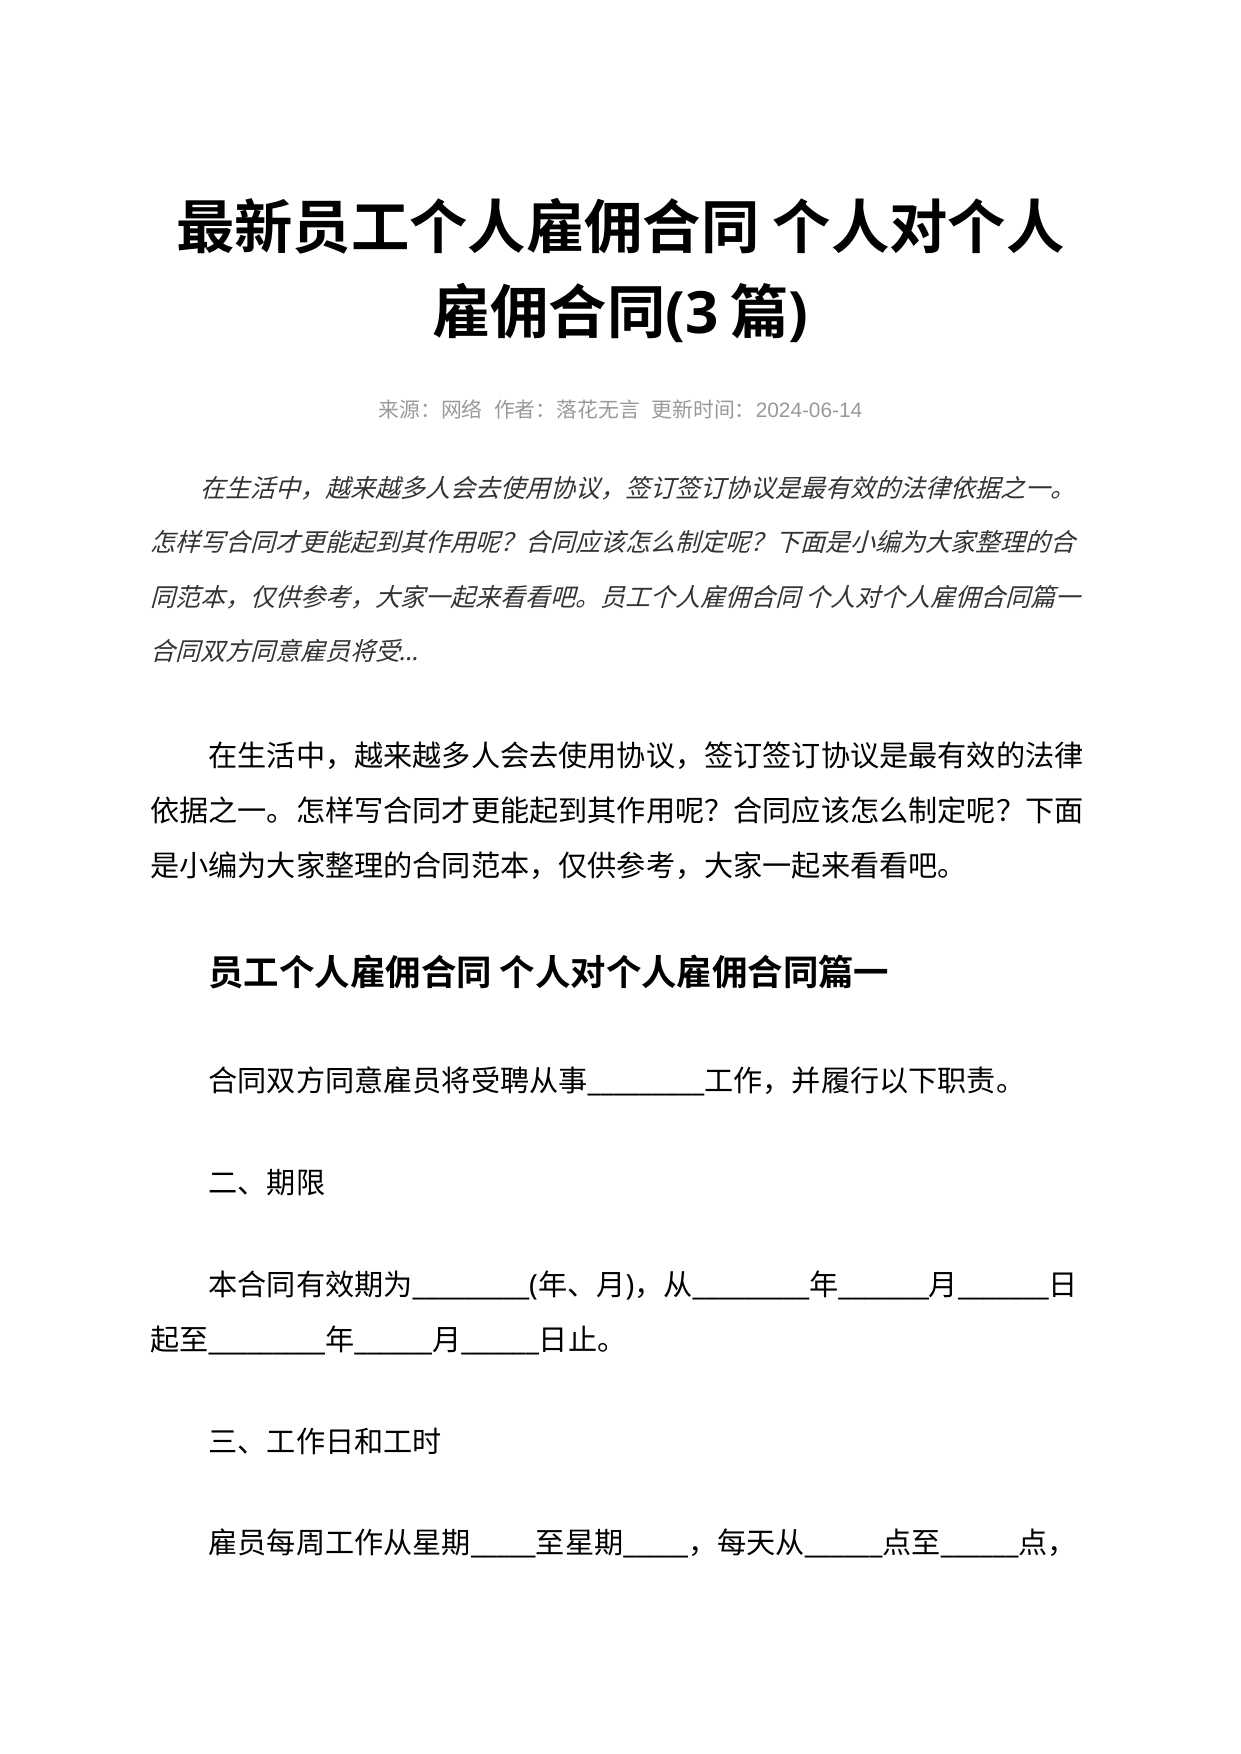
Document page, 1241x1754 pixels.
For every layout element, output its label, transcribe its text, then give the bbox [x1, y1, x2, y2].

subtitle 最新员工个人雇佣合同 个人对个人雇佣合同(3篇) [150, 181, 1090, 351]
text 合同双方同意雇员将受聘从事_________工作，并履行以下职责。 [150, 1058, 1090, 1100]
text 在生活中，越来越多人会去使用协议，签订签订协议是最有效的法律依据之一。怎样写合同才更能起到其作用呢？合同应该怎么制定呢？下面是小编为大家整理的合同范本，仅供参考，大家一起来看看吧。员工个人雇佣合同 个人对个人雇佣合同篇一合同双方同意雇员将受... [150, 468, 1090, 668]
text 来源：网络 作者：落花无言 更新时间：2024-06-14 [150, 397, 1090, 421]
text 本合同有效期为_________(年、月)，从_________年_______月_______日起至_________年______月______日止。 [150, 1261, 1090, 1359]
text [150, 1520, 1090, 1562]
text 员工个人雇佣合同 个人对个人雇佣合同篇一 [150, 944, 1090, 995]
text 在生活中，越来越多人会去使用协议，签订签订协议是最有效的法律依据之一。怎样写合同才更能起到其作用呢？合同应该怎么制定呢？下面是小编为大家整理的合同范本，仅供参考，大家一起来看看吧。 [150, 733, 1090, 885]
text 三、工作日和工时 [150, 1418, 1090, 1461]
text 二、期限 [150, 1159, 1090, 1202]
